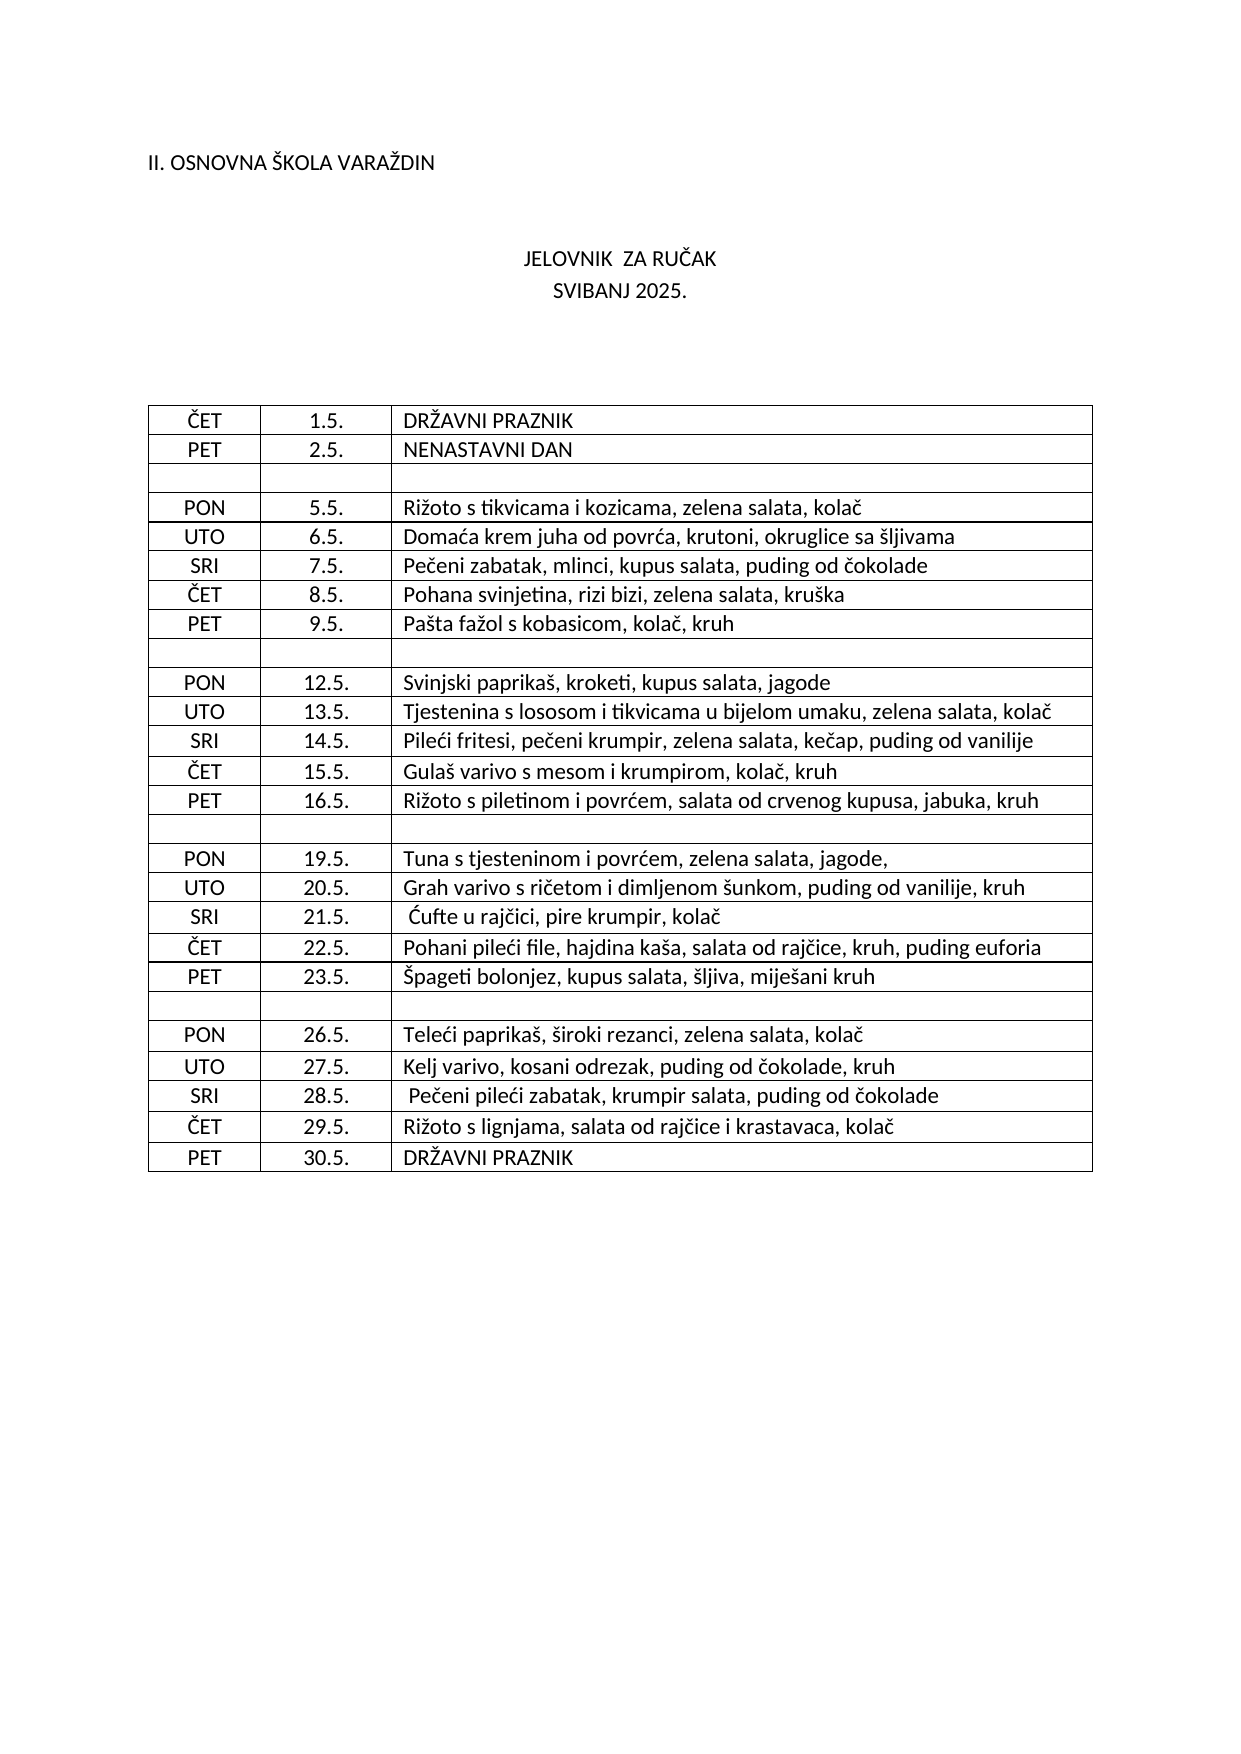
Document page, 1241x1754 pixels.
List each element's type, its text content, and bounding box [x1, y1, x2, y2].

table_cell Pečeni zabatak, mlinci, kupus salata, puding od čokolade [392, 551, 1092, 579]
table_cell Pečeni pileći zabatak, krumpir salata, puding od čokolade [392, 1081, 1092, 1111]
table_cell ČET [149, 757, 260, 785]
table_cell PON [149, 493, 260, 521]
table_cell 28.5. [261, 1081, 391, 1111]
table_cell SRI [149, 1081, 260, 1111]
text II. OSNOVNA ŠKOLA VARAŽDIN [148, 148, 1093, 176]
table_cell [149, 815, 260, 843]
table_cell Tjestenina s lososom i tikvicama u bijelom umaku, zelena salata, kolač [392, 697, 1092, 725]
table_cell 29.5. [261, 1112, 391, 1142]
table_cell NENASTAVNI DAN [392, 435, 1092, 463]
text JELOVNIK ZA RUČAK [148, 244, 1093, 272]
table_cell 14.5. [261, 726, 391, 756]
table_header ČET [149, 406, 260, 434]
table_cell Pašta fažol s kobasicom, kolač, kruh [392, 610, 1092, 638]
table_cell UTO [149, 523, 260, 550]
table_cell SRI [149, 902, 260, 932]
table_cell PON [149, 668, 260, 696]
table_cell Pohani pileći file, hajdina kaša, salata od rajčice, kruh, puding euforia [392, 934, 1092, 961]
table_cell UTO [149, 1052, 260, 1080]
table_cell 15.5. [261, 757, 391, 785]
table_cell UTO [149, 873, 260, 901]
table_cell Kelj varivo, kosani odrezak, puding od čokolade, kruh [392, 1052, 1092, 1080]
table_cell ČET [149, 581, 260, 608]
table_cell [149, 992, 260, 1019]
table_cell [149, 464, 260, 492]
table_cell 13.5. [261, 697, 391, 725]
table_cell UTO [149, 697, 260, 725]
table_cell ČET [149, 934, 260, 961]
table_cell PET [149, 435, 260, 463]
table_cell Pileći fritesi, pečeni krumpir, zelena salata, kečap, puding od vanilije [392, 726, 1092, 756]
table_cell [392, 639, 1092, 667]
table_cell Gulaš varivo s mesom i krumpirom, kolač, kruh [392, 757, 1092, 785]
table_cell [261, 464, 391, 492]
table_cell Svinjski paprikaš, kroketi, kupus salata, jagode [392, 668, 1092, 696]
table_cell Teleći paprikaš, široki rezanci, zelena salata, kolač [392, 1021, 1092, 1051]
table_cell PET [149, 1143, 260, 1171]
table_cell 30.5. [261, 1143, 391, 1171]
table_cell Domaća krem juha od povrća, krutoni, okruglice sa šljivama [392, 523, 1092, 550]
table_cell SRI [149, 726, 260, 756]
table_cell 16.5. [261, 786, 391, 814]
table_cell Pohana svinjetina, rizi bizi, zelena salata, kruška [392, 581, 1092, 608]
table_cell 2.5. [261, 435, 391, 463]
table_cell 6.5. [261, 523, 391, 550]
table_cell 9.5. [261, 610, 391, 638]
table_cell [392, 992, 1092, 1019]
table_cell PET [149, 963, 260, 991]
table_cell Špageti bolonjez, kupus salata, šljiva, miješani kruh [392, 963, 1092, 991]
table_cell DRŽAVNI PRAZNIK [392, 1143, 1092, 1171]
table_cell 7.5. [261, 551, 391, 579]
table_cell 27.5. [261, 1052, 391, 1080]
table_cell 8.5. [261, 581, 391, 608]
table_cell 5.5. [261, 493, 391, 521]
table_cell [392, 464, 1092, 492]
table_cell [261, 992, 391, 1019]
table_cell SRI [149, 551, 260, 579]
table_cell 20.5. [261, 873, 391, 901]
table_cell ČET [149, 1112, 260, 1142]
table_cell Rižoto s tikvicama i kozicama, zelena salata, kolač [392, 493, 1092, 521]
table_cell 19.5. [261, 844, 391, 872]
text SVIBANJ 2025. [148, 276, 1093, 304]
table_cell 12.5. [261, 668, 391, 696]
table_cell PON [149, 1021, 260, 1051]
table_cell PET [149, 610, 260, 638]
table_cell Grah varivo s ričetom i dimljenom šunkom, puding od vanilije, kruh [392, 873, 1092, 901]
table_cell Rižoto s piletinom i povrćem, salata od crvenog kupusa, jabuka, kruh [392, 786, 1092, 814]
table_header 1.5. [261, 406, 391, 434]
table_cell PON [149, 844, 260, 872]
table_cell [392, 815, 1092, 843]
table_cell PET [149, 786, 260, 814]
table_cell 22.5. [261, 934, 391, 961]
table_cell [261, 639, 391, 667]
table_cell [261, 815, 391, 843]
table_cell Ćufte u rajčici, pire krumpir, kolač [392, 902, 1092, 932]
table_cell 21.5. [261, 902, 391, 932]
table_cell 26.5. [261, 1021, 391, 1051]
table_cell Rižoto s lignjama, salata od rajčice i krastavaca, kolač [392, 1112, 1092, 1142]
table_cell Tuna s tjesteninom i povrćem, zelena salata, jagode, [392, 844, 1092, 872]
table_cell [149, 639, 260, 667]
table_cell 23.5. [261, 963, 391, 991]
table_header DRŽAVNI PRAZNIK [392, 406, 1092, 434]
